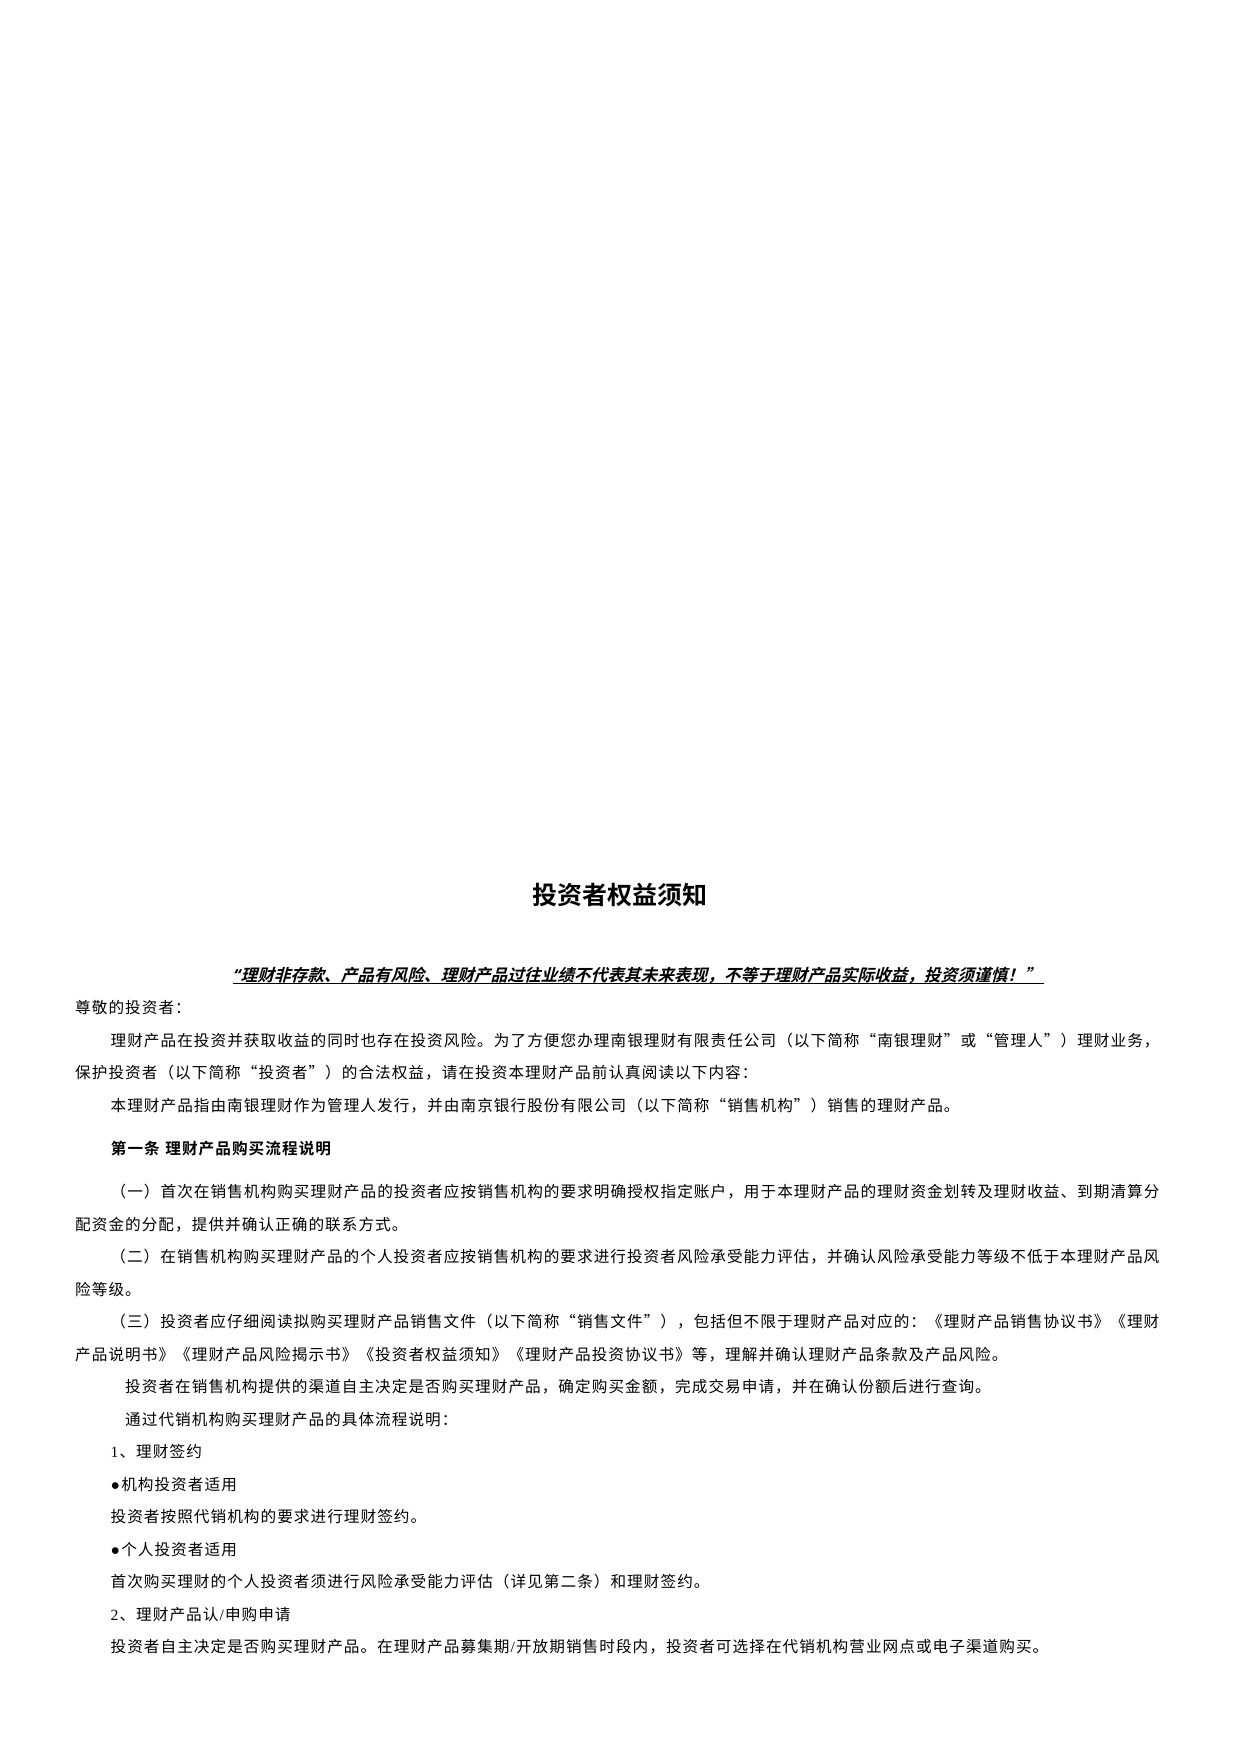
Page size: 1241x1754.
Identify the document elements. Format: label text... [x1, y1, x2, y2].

text （三）投资者应仔细阅读拟购买理财产品销售文件（以下简称“销售文件”），包括但不限于理财产品对应的：《理财产品销售协议书》《理财产品说明书》《理财产品风险揭示书》《投资者权益须知》《理财产品投资协议书》等，理解并确认理财产品条款及产品风险。 [75, 1304, 1165, 1369]
text 第一条 理财产品购买流程说明 [111, 1131, 1165, 1164]
text 投资者自主决定是否购买理财产品。在理财产品募集期/开放期销售时段内，投资者可选择在代销机构营业网点或电子渠道购买。 [75, 1629, 1165, 1662]
text 投资者在销售机构提供的渠道自主决定是否购买理财产品，确定购买金额，完成交易申请，并在确认份额后进行查询。 [75, 1369, 1165, 1402]
text 投资者按照代销机构的要求进行理财签约。 [75, 1499, 1165, 1532]
text 1、理财签约 [75, 1434, 1165, 1467]
text ●机构投资者适用 [75, 1467, 1165, 1499]
text 本理财产品指由南银理财作为管理人发行，并由南京银行股份有限公司（以下简称“销售机构”）销售的理财产品。 [75, 1088, 1165, 1121]
text 首次购买理财的个人投资者须进行风险承受能力评估（详见第二条）和理财签约。 [75, 1564, 1165, 1597]
text （二）在销售机构购买理财产品的个人投资者应按销售机构的要求进行投资者风险承受能力评估，并确认风险承受能力等级不低于本理财产品风险等级。 [75, 1239, 1165, 1304]
text （一）首次在销售机构购买理财产品的投资者应按销售机构的要求明确授权指定账户，用于本理财产品的理财资金划转及理财收益、到期清算分配资金的分配，提供并确认正确的联系方式。 [75, 1174, 1165, 1239]
text 投资者权益须知 [75, 861, 1165, 926]
text 尊敬的投资者： [75, 991, 1165, 1023]
text 2、理财产品认/申购申请 [75, 1597, 1165, 1629]
text “理财非存款、产品有风险、理财产品过往业绩不代表其未来表现，不等于理财产品实际收益，投资须谨慎！” [75, 958, 1165, 991]
text 理财产品在投资并获取收益的同时也存在投资风险。为了方便您办理南银理财有限责任公司（以下简称“南银理财”或“管理人”）理财业务，保护投资者（以下简称“投资者”）的合法权益，请在投资本理财产品前认真阅读以下内容： [75, 1023, 1165, 1088]
text ●个人投资者适用 [75, 1532, 1165, 1564]
text 通过代销机构购买理财产品的具体流程说明： [75, 1402, 1165, 1434]
